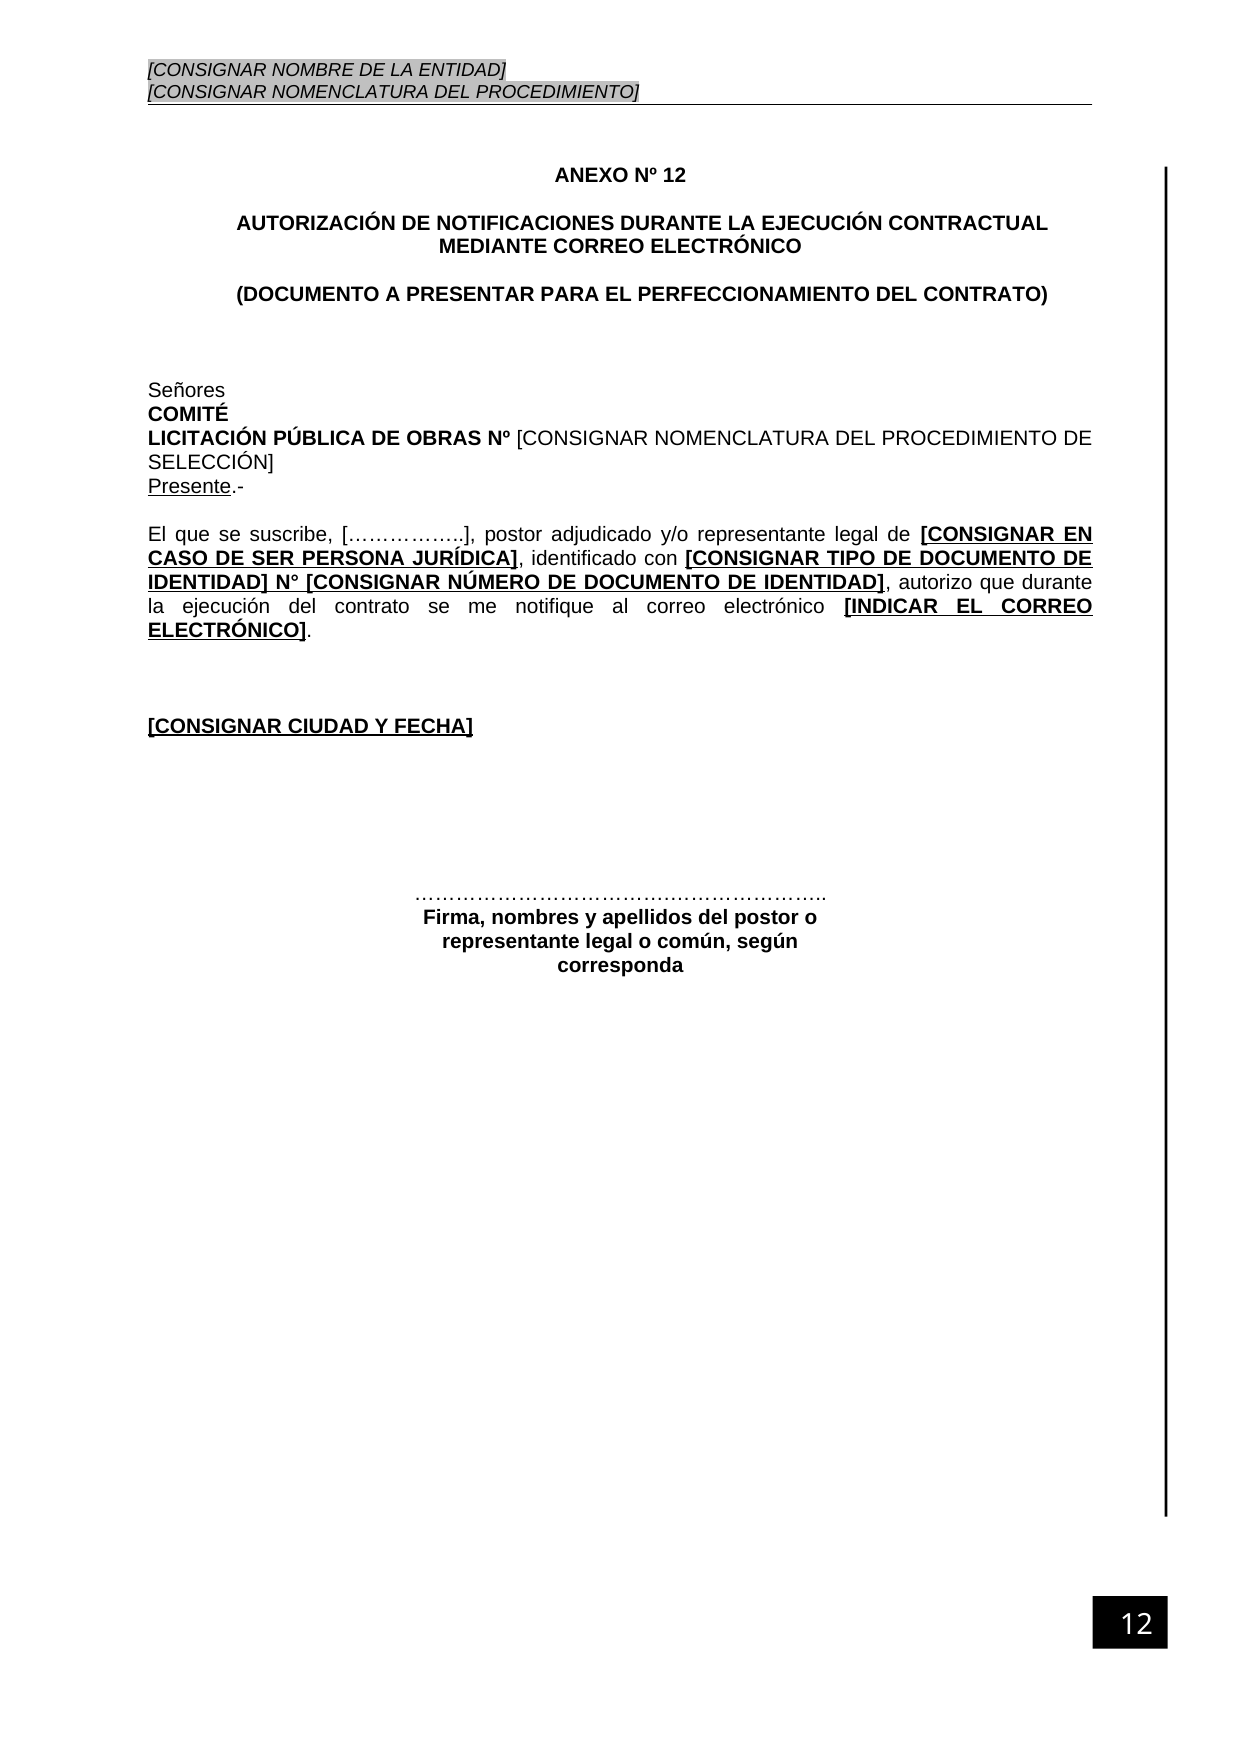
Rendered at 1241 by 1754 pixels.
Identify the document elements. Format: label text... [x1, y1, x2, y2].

text Presente.- [148, 474, 1092, 498]
text [CONSIGNAR CIUDAD Y FECHA] [148, 713, 1092, 737]
text (DOCUMENTO A PRESENTAR PARA EL PERFECCIONAMIENTO DEL CONTRATO) [148, 282, 1092, 306]
text El que se suscribe, [……………..], postor adjudicado y/o representante legal de [CONSIGNAR EN CASO DE SER PERSONA JURÍDICA], identificado con [CONSIGNAR TIPO DE DOCUMENTO DE IDENTIDAD] N° [CONSIGNAR NÚMERO DE DOCUMENTO DE IDENTIDAD], autorizo que durante la ejecución del contrato se me notifique al correo electrónico [INDICAR EL CORREO ELECTRÓNICO]. [148, 522, 1093, 642]
text Señores [148, 378, 1092, 402]
text COMITÉ [148, 402, 1092, 426]
text ANEXO Nº 12 [148, 162, 1092, 186]
text LICITACIÓN PÚBLICA DE OBRAS Nº [CONSIGNAR NOMENCLATURA DEL PROCEDIMIENTO DE SELECCIÓN] [148, 426, 1092, 474]
text AUTORIZACIÓN DE NOTIFICACIONES DURANTE LA EJECUCIÓN CONTRACTUAL MEDIANTE CORREO ELECTRÓNICO [148, 210, 1092, 258]
table_header ……………………………….………………….. Firma, nombres y apellidos del postor o representante legal o común, según corresponda [380, 881, 860, 1049]
